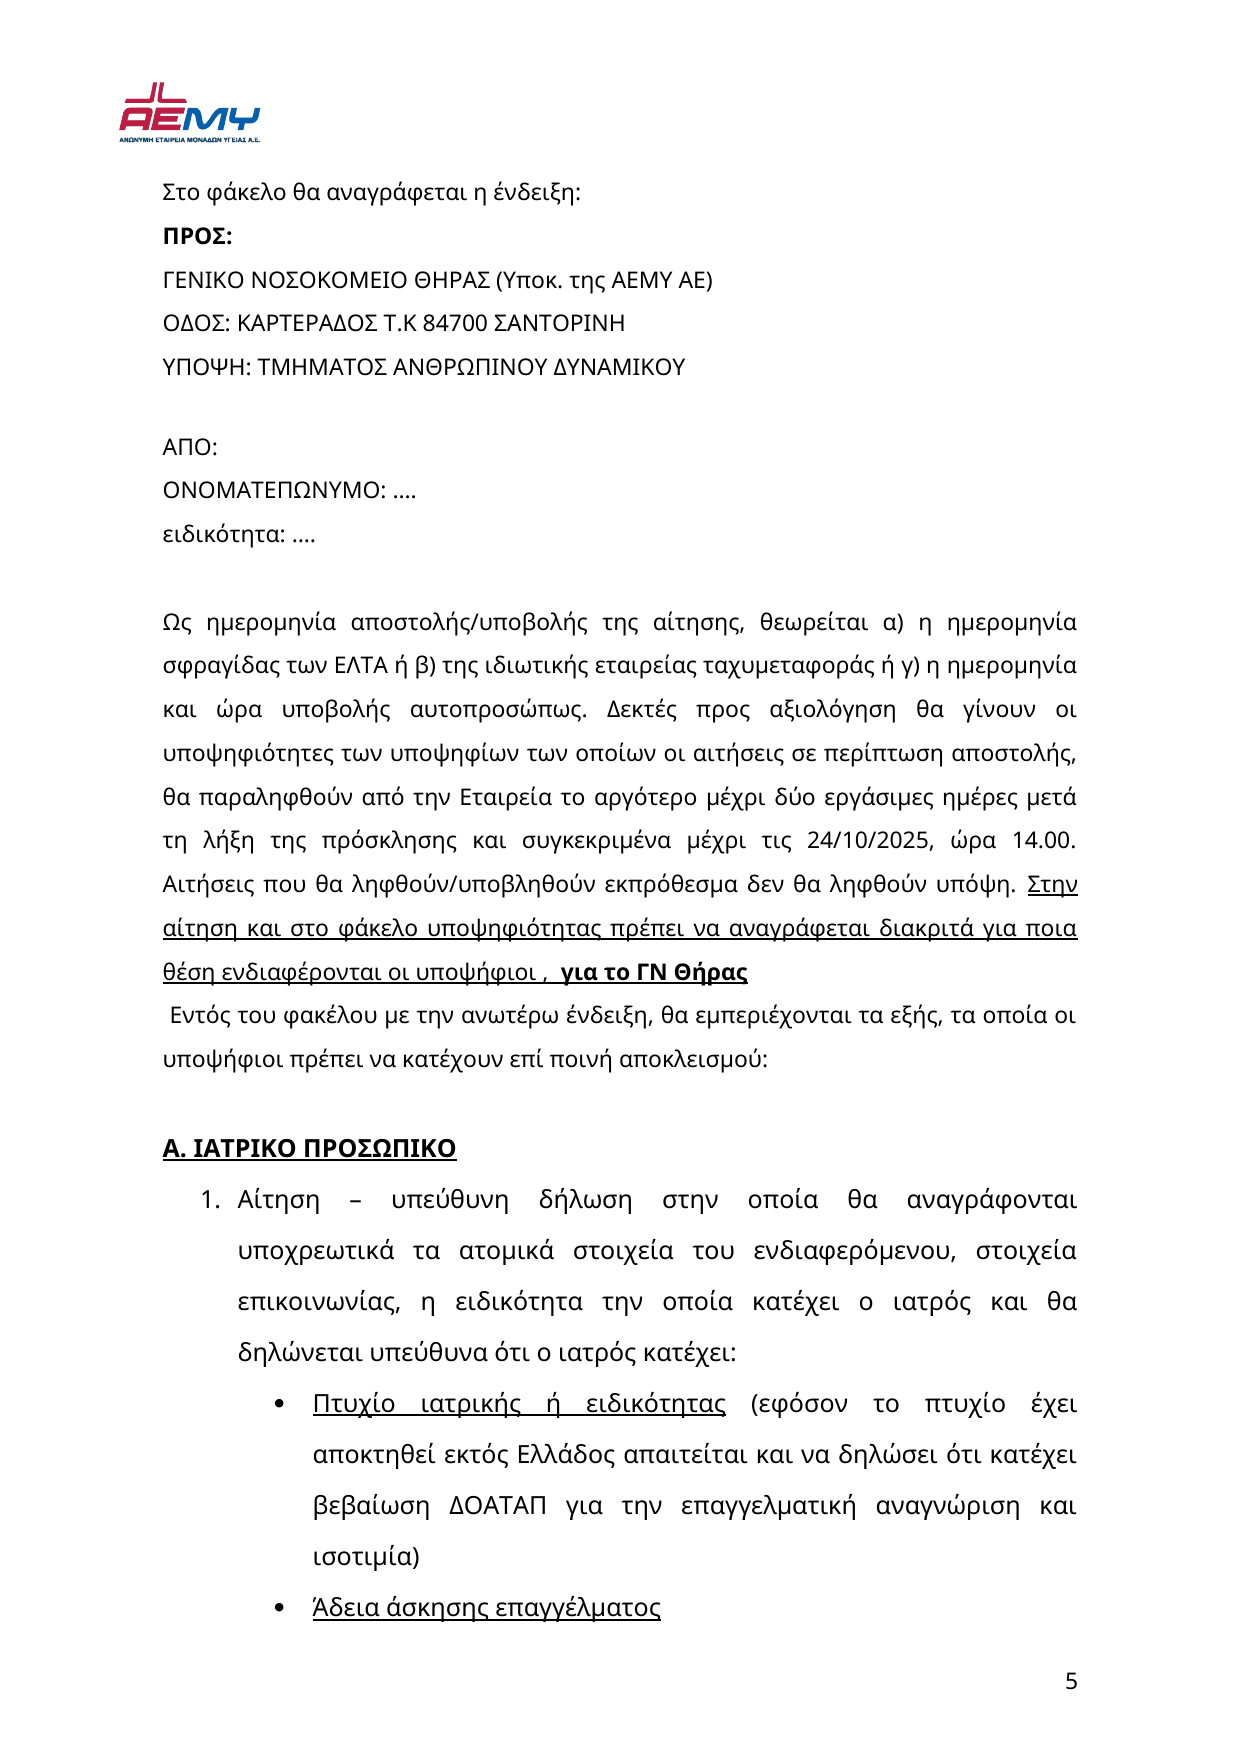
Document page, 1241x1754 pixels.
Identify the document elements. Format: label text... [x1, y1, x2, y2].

text Στο φάκελο θα αναγράφεται η ένδειξη: [162, 176, 1078, 207]
list Άδεια άσκησης επαγγέλματος [275, 1590, 1078, 1624]
list Πτυχίο ιατρικής ή ειδικότητας (εφόσον το πτυχίο έχει αποκτηθεί εκτός Ελλάδος απαιτείται και να δηλώσει ότι κατέχει βεβαίωση ΔΟΑΤΑΠ για την επαγγελματική αναγνώριση και ισοτιμία) [275, 1386, 1078, 1573]
text Εντός του φακέλου με την ανωτέρω ένδειξη, θα εμπεριέχονται τα εξής, τα οποία οι υποψήφιοι πρέπει να κατέχουν επί ποινή αποκλεισμού: [162, 999, 1078, 1074]
picture [113, 67, 270, 150]
text ΑΠΟ: [162, 431, 1078, 462]
text ΠΡΟΣ: [162, 220, 1078, 251]
text Α. ΙΑΤΡΙΚΟ ΠΡΟΣΩΠΙΚΟ [162, 1131, 1078, 1164]
text Ως ημερομηνία αποστολής/υποβολής της αίτησης, θεωρείται α) η ημερομηνία σφραγίδας των ΕΛΤΑ ή β) της ιδιωτικής εταιρείας ταχυμεταφοράς ή γ) η ημερομηνία και ώρα υποβολής αυτοπροσώπως. Δεκτές προς αξιολόγηση θα γίνουν οι υποψηφιότητες των υποψηφίων των οποίων οι αιτήσεις σε περίπτωση αποστολής, θα παραληφθούν από την Εταιρεία το αργότερο μέχρι δύο εργάσιμες ημέρες μετά τη λήξη της πρόσκλησης και συγκεκριμένα μέχρι τις 24/10/2025, ώρα 14.00. Αιτήσεις που θα ληφθούν/υποβληθούν εκπρόθεσμα δεν θα ληφθούν υπόψη. Στην αίτηση και στο φάκελο υποψηφιότητας πρέπει να αναγράφεται διακριτά για ποια θέση ενδιαφέρονται οι υποψήφιοι , για το ΓΝ Θήρας [162, 606, 1078, 938]
text ΟΔΟς: ΚαΡΤΕΡΑΔΟΣ Τ.Κ 84700 ΣΑΝΤΟΡΙΝΗ [162, 307, 1078, 338]
text ΓΕΝΙΚΟ ΝΟΣΟΚΟΜΕΙΟ ΘΗΡΑΣ (Υποκ. της ΑΕΜΥ ΑΕ) [162, 263, 1078, 295]
text Ως ημερομηνία αποστολής/υποβολής της αίτησης, θεωρείται α) η ημερομηνία σφραγίδας των ΕΛΤΑ ή β) της ιδιωτικής εταιρείας ταχυμεταφοράς ή γ) η ημερομηνία και ώρα υποβολής αυτοπροσώπως. Δεκτές προς αξιολόγηση θα γίνουν οι υποψηφιότητες των υποψηφίων των οποίων οι αιτήσεις σε περίπτωση αποστολής, θα παραληφθούν από την Εταιρεία το αργότερο μέχρι δύο εργάσιμες ημέρες μετά τη λήξη της πρόσκλησης και συγκεκριμένα μέχρι τις 24/10/2025, ώρα 14.00. Αιτήσεις που θα ληφθούν/υποβληθούν εκπρόθεσμα δεν θα ληφθούν υπόψη. Στην αίτηση και στο φάκελο υποψηφιότητας πρέπει να αναγράφεται διακριτά για ποια θέση ενδιαφέρονται οι υποψήφιοι , για το ΓΝ Θήρας [162, 939, 1078, 987]
text ειδικότητα: …. [162, 518, 1078, 549]
list Αίτηση – υπεύθυνη δήλωση στην οποία θα αναγράφονται υποχρεωτικά τα ατομικά στοιχεία του ενδιαφερόμενου, στοιχεία επικοινωνίας, η ειδικότητα την οποία κατέχει ο ιατρός και θα δηλώνεται υπεύθυνα ότι ο ιατρός κατέχει: [200, 1182, 1078, 1369]
text ΟΝΟΜΑΤΕΠΩΝΥΜΟ: …. [162, 474, 1078, 506]
text ΥΠΟΨΗ: ΤΜΗΜΑΤΟΣ ΑΝΘΡΩΠΙΝΟΥ ΔΥΝΑΜΙΚΟΥ [162, 351, 1078, 382]
